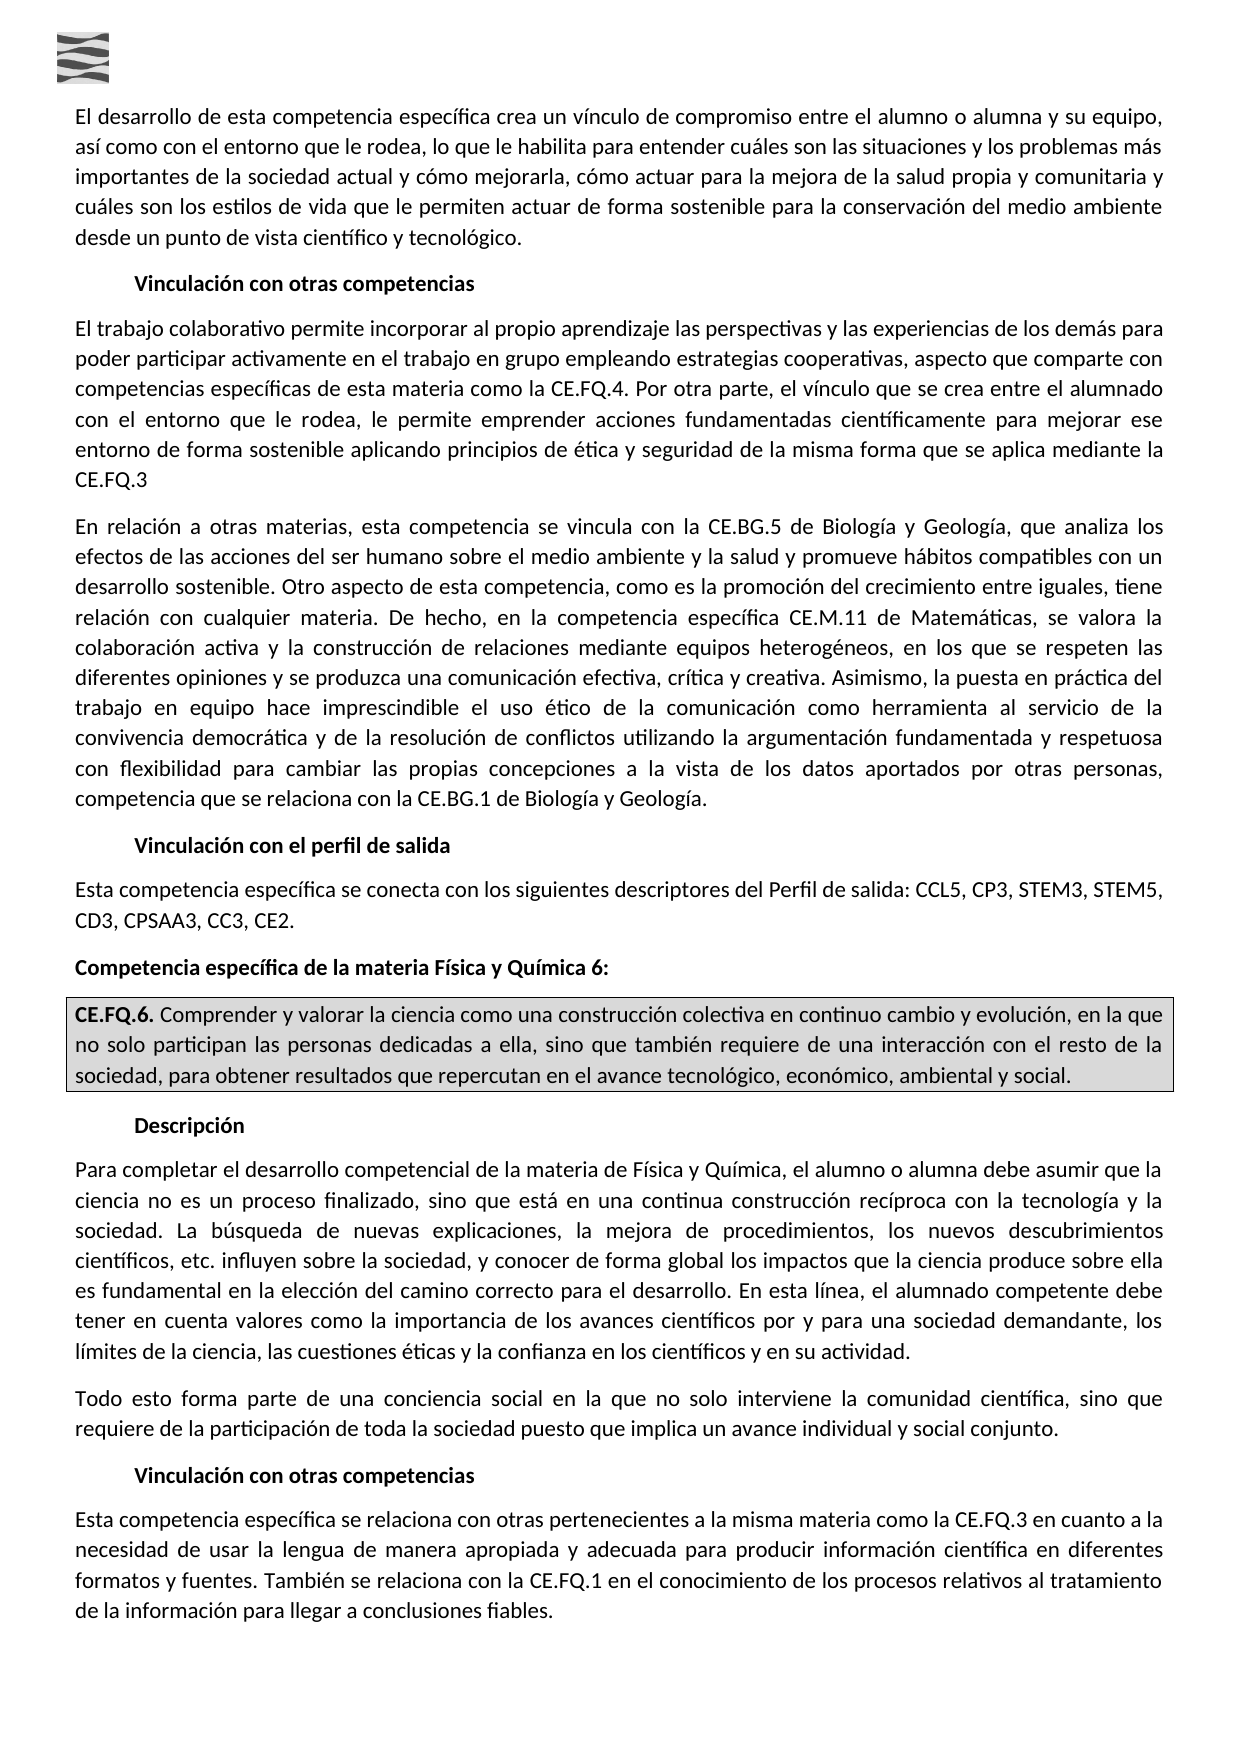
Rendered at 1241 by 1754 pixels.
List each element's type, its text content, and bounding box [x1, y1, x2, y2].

subtitle Vinculación con el perfil de salida [134, 831, 1165, 859]
text CE.FQ.6. Comprender y valorar la ciencia como una construcción colectiva en continuo cambio y evolución, en la que no solo participan las personas dedicadas a , sino que también requiere de una interacción con el resto de la sociedad, para obtener resultados que repercutan en el avance tecnológico, económico, ambiental y social. [67, 998, 1173, 1091]
subtitle Descripción [134, 1111, 1165, 1139]
text El trabajo colaborativo permite incorporar al propio aprendizaje las perspectivas y las experiencias de los demás para poder participar activamente en el trabajo en grupo empleando estrategias cooperativas, aspecto que comparte con competencias específicas de esta materia como la CE.FQ.4. Por otra parte, el vínculo que se crea entre el alumnado con el entorno que le rodea, le permite emprender acciones fundamentadas científicamente para mejorar ese entorno de forma sostenible aplicando principios de ética y seguridad de la misma forma que se aplica mediante la CE.FQ.3 [75, 314, 1165, 493]
text En relación a otras materias, esta competencia se vincula con la CE.BG.5 de Biología y Geología, que analiza los efectos de las acciones del ser humano sobre el medio ambiente y la salud y promueve hábitos compatibles con un desarrollo sostenible. Otro aspecto de esta competencia, como es la promoción del crecimiento entre iguales, tiene relación con cualquier materia. De hecho, en la competencia específica CE.M.11 de Matemáticas, se valora la colaboración activa y la construcción de relaciones mediante equipos heterogéneos, en los que se respeten las diferentes opiniones y se produzca una comunicación efectiva, crítica y creativa. Asimismo, la puesta en práctica del trabajo en equipo hace imprescindible el uso ético de la comunicación como herramienta al servicio de la convivencia democrática y de la resolución de conflictos utilizando la fundamentada y respetuosa con flexibilidad para cambiar las propias concepciones a la vista de los datos aportados por otras personas, competencia que se relaciona con la CE.BG.1 de Biología y Geología. [75, 512, 1165, 812]
text Para completar el desarrollo competencial de la materia de , el alumno o alumna debe asumir que la ciencia no es un proceso finalizado, sino que está en una continua construcción recíproca con la tecnología y la sociedad. La búsqueda de nuevas explicaciones, la mejora de procedimientos, los nuevos descubrimientos científicos, etc. influyen sobre la sociedad, y conocer de forma global los impactos que la ciencia produce sobre ella es fundamental en la elección del camino correcto para el desarrollo. En esta línea, el alumnado competente debe tener en cuenta valores como la importancia de los avances científicos por y para una sociedad demandante, los límites de la ciencia, las cuestiones éticas y la confianza en los científicos y en su actividad. [75, 1156, 1165, 1365]
text Esta competencia específica se conecta con los siguientes descriptores del Perfil de salida: CCL5, CP3, STEM3, STEM5, CD3, CPSAA3, CC3, CE2. [75, 876, 1165, 934]
subtitle Vinculación con otras competencias [134, 1461, 1165, 1489]
text Esta competencia específica se relaciona con otras pertenecientes a la misma materia como la CE.FQ.3 en cuanto a la necesidad de usar la lengua de manera apropiada y adecuada para producir información científica en diferentes formatos y fuentes. También se relaciona con la CE.FQ.1 en el conocimiento de los procesos relativos al tratamiento de la información para llegar a conclusiones fiables. [75, 1505, 1165, 1624]
subtitle Competencia específica de la materia 6: [75, 953, 1165, 981]
text Todo esto forma parte de una conciencia social en la que no solo interviene la comunidad científica, sino que requiere de la participación de toda la sociedad puesto que implica un avance individual y social conjunto. [75, 1384, 1165, 1442]
text El desarrollo de esta competencia específica crea un vínculo de compromiso entre el alumno y su equipo, así como con el entorno que le rodea, lo que le habilita para entender cuáles son las situaciones y los problemas más importantes de la sociedad actual y cómo mejorarla, cómo actuar para la mejora de la salud propia y comunitaria y cuáles son los de vida que le actuar de forma sostenible para la conservación del medio ambiente desde un punto de vista científico y tecnológico. [75, 102, 1165, 251]
subtitle Vinculación con otras competencias [134, 269, 1165, 297]
